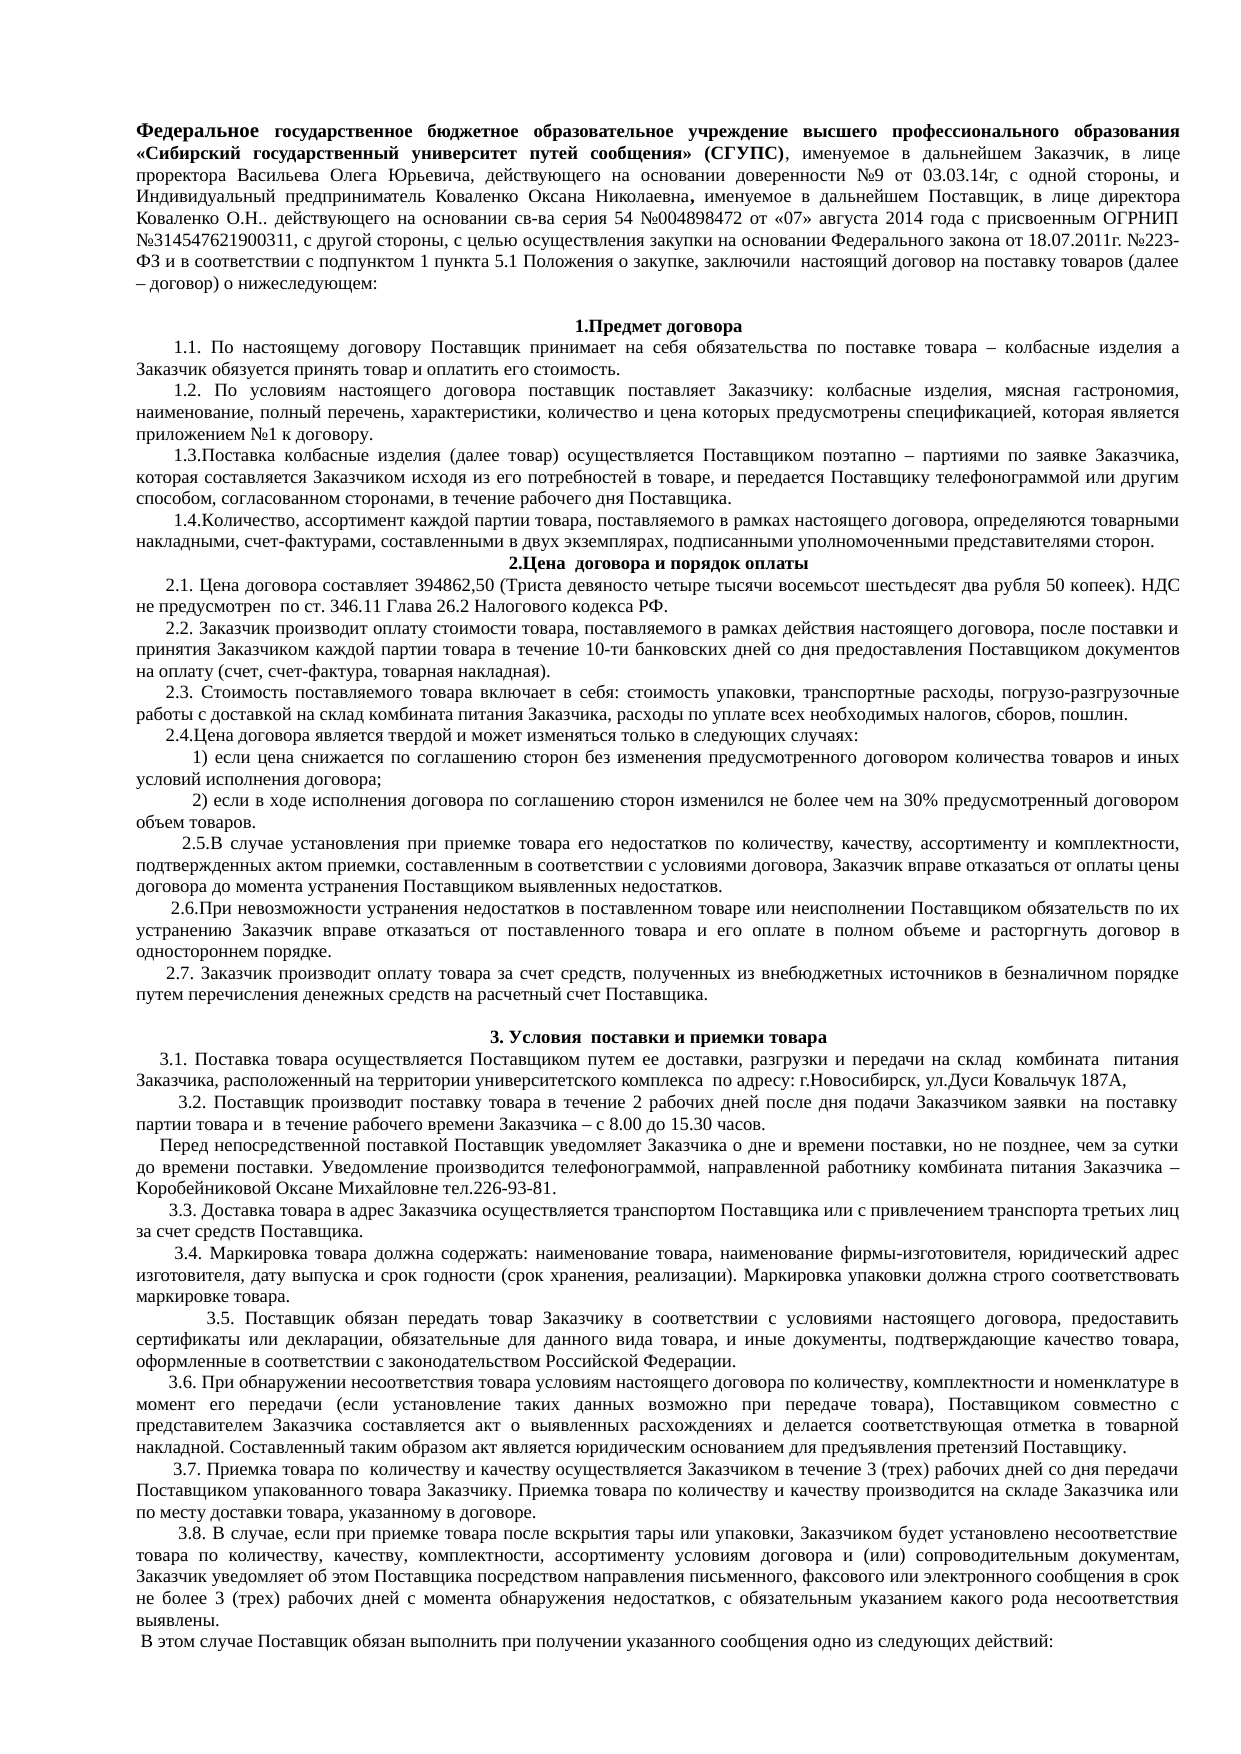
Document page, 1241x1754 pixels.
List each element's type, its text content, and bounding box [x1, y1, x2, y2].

text В этом случае Поставщик обязан выполнить при получении указанного сообщения одно из следующих действий: [136, 1630, 1181, 1652]
text Перед непосредственной поставкой Поставщик уведомляет Заказчика о дне и времени поставки, но не позднее, чем за сутки до времени поставки. Уведомление производится телефонограммой, направленной работнику комбината питания Заказчика – Коробейниковой Оксане Михайловне тел.226-93-81. [136, 1134, 1181, 1199]
text 2) если в ходе исполнения договора по соглашению сторон изменился не более чем на 30% предусмотренный договором объем товаров. [136, 789, 1181, 832]
text 3.1. Поставка товара осуществляется Поставщиком путем ее доставки, разгрузки и передачи на склад комбината питания Заказчика, расположенный на территории университетского комплекса по адресу: г.Новосибирск, ул.Дуси Ковальчук 187А, [136, 1048, 1181, 1091]
text 3.7. Приемка товара по количеству и качеству осуществляется Заказчиком в течение 3 (трех) рабочих дней со дня передачи Поставщиком упакованного товара Заказчику. Приемка товара по количеству и качеству производится на складе Заказчика или по месту доставки товара, указанному в договоре. [136, 1457, 1181, 1522]
text 3.3. Доставка товара в адрес Заказчика осуществляется транспортом Поставщика или с привлечением транспорта третьих лиц за счет средств Поставщика. [136, 1199, 1181, 1242]
text 2.Цена договора и порядок оплаты [136, 552, 1181, 573]
text 2.1. Цена договора составляет 394862,50 (Триста девяносто четыре тысячи восемьсот шестьдесят два рубля 50 копеек). НДС не предусмотрен по ст. 346.11 Глава 26.2 Налогового кодекса РФ. [136, 573, 1181, 617]
text 3.2. Поставщик производит поставку товара в течение 2 рабочих дней после дня подачи Заказчиком заявки на поставку партии товара и в течение рабочего времени Заказчика – с 8.00 до 15.30 часов. [136, 1091, 1181, 1134]
text 1.4.Количество, ассортимент каждой партии товара, поставляемого в рамках настоящего договора, определяются товарными накладными, счет-фактурами, составленными в двух экземплярах, подписанными уполномоченными представителями сторон. [136, 509, 1181, 552]
text 3.8. В случае, если при приемке товара после вскрытия тары или упаковки, Заказчиком будет установлено несоответствие товара по количеству, качеству, комплектности, ассортименту условиям договора и (или) сопроводительным документам, Заказчик уведомляет об этом Поставщика посредством направления письменного, факсового или электронного сообщения в срок не более 3 (трех) рабочих дней с момента обнаружения недостатков, с обязательным указанием какого рода несоответствия выявлены. [136, 1522, 1181, 1630]
text 2.7. Заказчик производит оплату товара за счет средств, полученных из внебюджетных источников в безналичном порядке путем перечисления денежных средств на расчетный счет Поставщика. [136, 962, 1181, 1005]
text 2.3. Стоимость поставляемого товара включает в себя: стоимость упаковки, транспортные расходы, погрузо-разгрузочные работы с доставкой на склад комбината питания Заказчика, расходы по уплате всех необходимых налогов, сборов, пошлин. [136, 681, 1181, 724]
text 2.4.Цена договора является твердой и может изменяться только в следующих случаях: [136, 724, 1181, 746]
text 2.2. Заказчик производит оплату стоимости товара, поставляемого в рамках действия настоящего договора, после поставки и принятия Заказчиком каждой партии товара в течение 10-ти банковских дней со дня предоставления Поставщиком документов на оплату (счет, счет-фактура, товарная накладная). [136, 617, 1181, 681]
text 3. Условия поставки и приемки товара [136, 1026, 1181, 1048]
text 2.5.В случае установления при приемке товара его недостатков по количеству, качеству, ассортименту и комплектности, подтвержденных актом приемки, составленным в соответствии с условиями договора, Заказчик вправе отказаться от оплаты цены договора до момента устранения Поставщиком выявленных недостатков. [136, 832, 1181, 897]
text 3.5. Поставщик обязан передать товар Заказчику в соответствии с условиями настоящего договора, предоставить сертификаты или декларации, обязательные для данного вида товара, и иные документы, подтверждающие качество товара, оформленные в соответствии с законодательством Российской Федерации. [136, 1307, 1181, 1371]
text Федеральное государственное бюджетное образовательное учреждение высшего профессионального образования «Сибирский государственный университет путей сообщения» (СГУПС), именуемое в дальнейшем Заказчик, в лице проректора Васильева Олега Юрьевича, действующего на основании доверенности №9 от 03.03.14г, с одной стороны, и Индивидуальный предприниматель Коваленко Оксана Николаевна, именуемое в дальнейшем Поставщик, в лице директора Коваленко О.Н.. действующего на основании св-ва серия 54 №004898472 от «07» августа 2014 года с присвоенным ОГРНИП №314547621900311, с другой стороны, с целью осуществления закупки на основании Федерального закона от 18.07.2011г. №223-ФЗ и в соответствии с подпунктом 1 пункта 5.1 Положения о закупке, заключили настоящий договор на поставку товаров (далее – договор) о нижеследующем: [136, 118, 1181, 293]
text 1.3.Поставка колбасные изделия (далее товар) осуществляется Поставщиком поэтапно – партиями по заявке Заказчика, которая составляется Заказчиком исходя из его потребностей в товаре, и передается Поставщику телефонограммой или другим способом, согласованном сторонами, в течение рабочего дня Поставщика. [136, 444, 1181, 509]
text 1.2. По условиям настоящего договора поставщик поставляет Заказчику: колбасные изделия, мясная гастрономия, наименование, полный перечень, характеристики, количество и цена которых предусмотрены спецификацией, которая является приложением №1 к договору. [136, 379, 1181, 444]
text 2.6.При невозможности устранения недостатков в поставленном товаре или неисполнении Поставщиком обязательств по их устранению Заказчик вправе отказаться от поставленного товара и его оплате в полном объеме и расторгнуть договор в одностороннем порядке. [136, 897, 1181, 962]
text 3.6. При обнаружении несоответствия товара условиям настоящего договора по количеству, комплектности и номенклатуре в момент его передачи (если установление таких данных возможно при передаче товара), Поставщиком совместно с представителем Заказчика составляется акт о выявленных расхождениях и делается соответствующая отметка в товарной накладной. Составленный таким образом акт является юридическим основанием для предъявления претензий Поставщику. [136, 1371, 1181, 1457]
text 1.1. По настоящему договору Поставщик принимает на себя обязательства по поставке товара – колбасные изделия а Заказчик обязуется принять товар и оплатить его стоимость. [136, 336, 1181, 379]
text 1.Предмет договора [136, 315, 1181, 336]
text 1) если цена снижается по соглашению сторон без изменения предусмотренного договором количества товаров и иных условий исполнения договора; [136, 746, 1181, 789]
text 3.4. Маркировка товара должна содержать: наименование товара, наименование фирмы-изготовителя, юридический адрес изготовителя, дату выпуска и срок годности (срок хранения, реализации). Маркировка упаковки должна строго соответствовать маркировке товара. [136, 1242, 1181, 1307]
